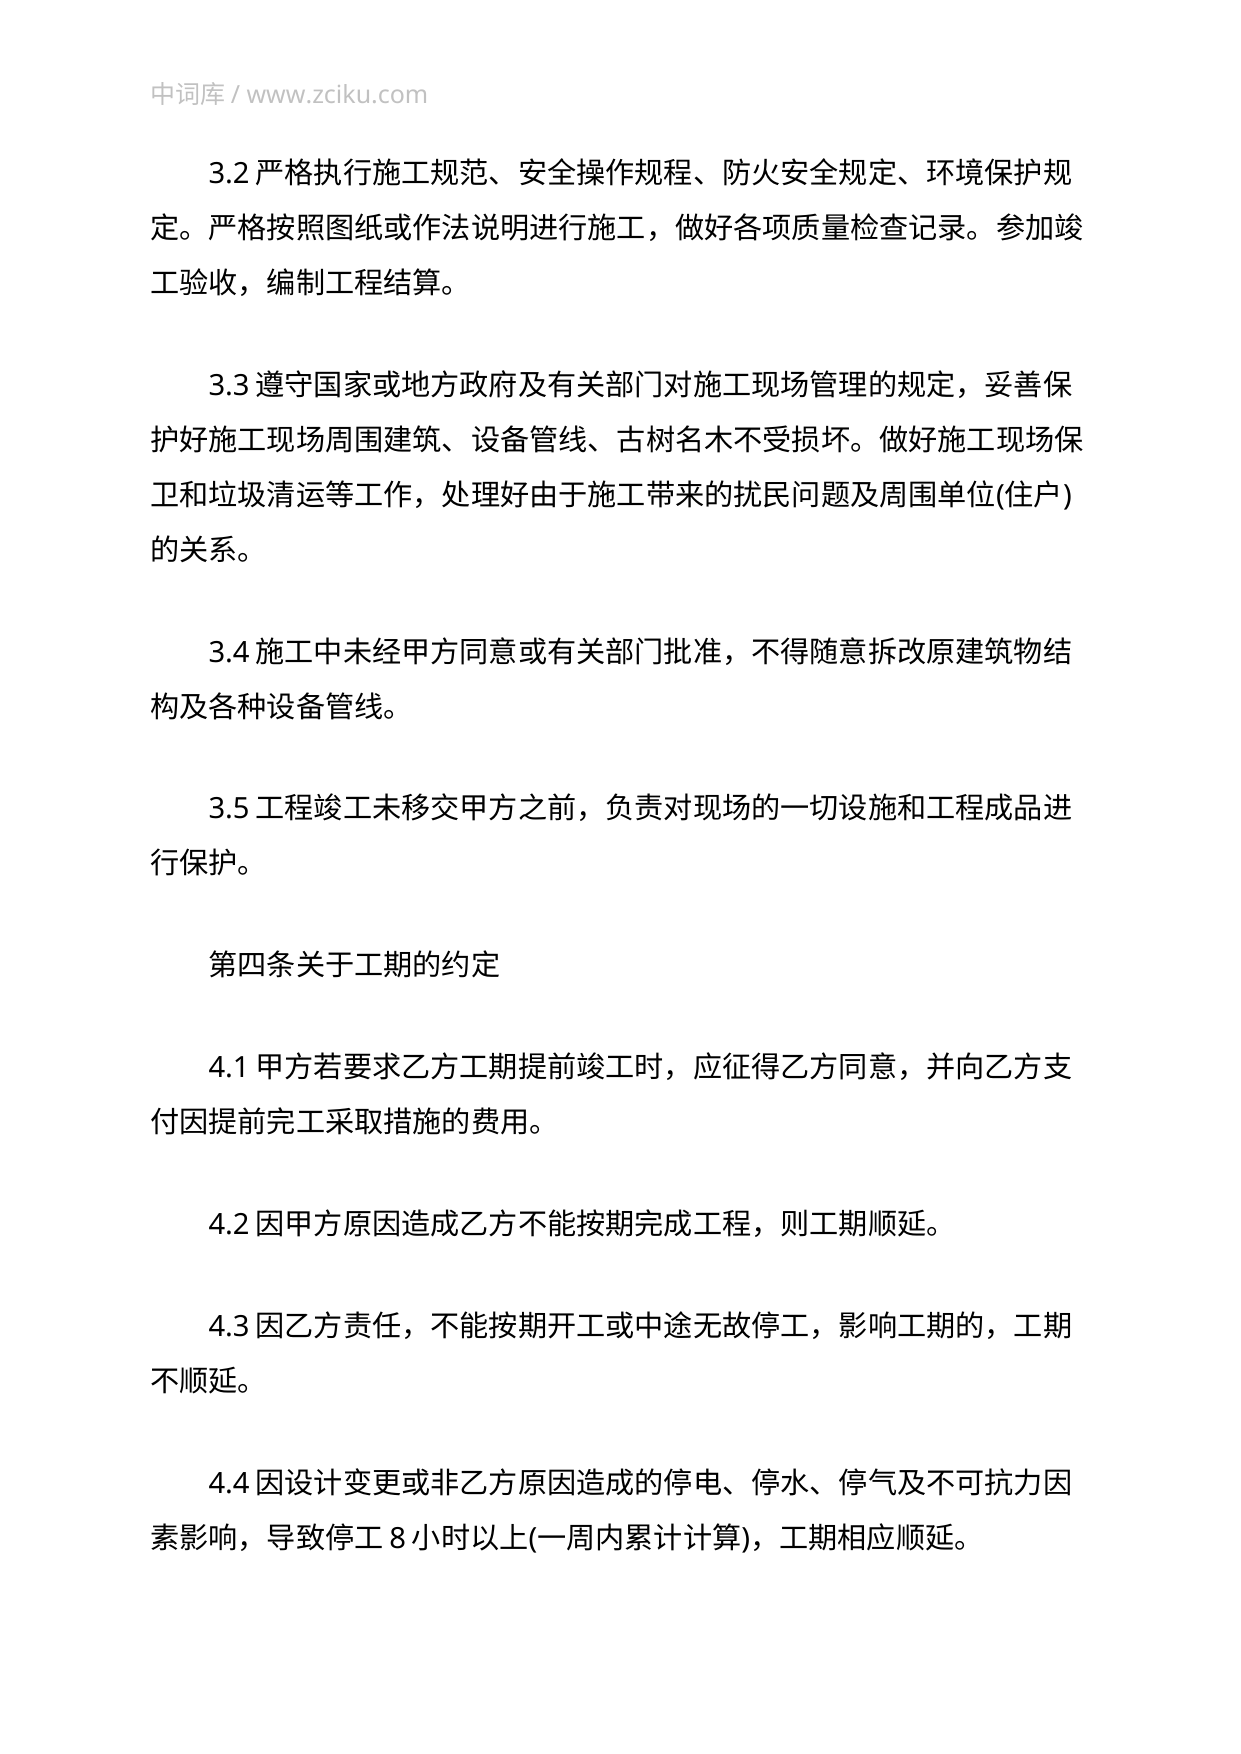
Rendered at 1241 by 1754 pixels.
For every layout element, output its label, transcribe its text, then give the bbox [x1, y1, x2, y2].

text 第四条关于工期的约定 [150, 942, 1090, 984]
text 4.3因乙方责任，不能按期开工或中途无故停工，影响工期的，工期不顺延。 [150, 1302, 1090, 1400]
text 3.5工程竣工未移交甲方之前，负责对现场的一切设施和工程成品进行保护。 [150, 785, 1090, 882]
text 4.2因甲方原因造成乙方不能按期完成工程，则工期顺延。 [150, 1200, 1090, 1243]
text 4.4因设计变更或非乙方原因造成的停电、停水、停气及不可抗力因素影响，导致停工8小时以上(一周内累计计算)，工期相应顺延。 [150, 1459, 1090, 1557]
text 4.1甲方若要求乙方工期提前竣工时，应征得乙方同意，并向乙方支付因提前完工采取措施的费用。 [150, 1044, 1090, 1141]
text 3.4施工中未经甲方同意或有关部门批准，不得随意拆改原建筑物结构及各种设备管线。 [150, 628, 1090, 726]
text 3.3遵守国家或地方政府及有关部门对施工现场管理的规定，妥善保护好施工现场周围建筑、设备管线、古树名木不受损坏。做好施工现场保卫和垃圾清运等工作，处理好由于施工带来的扰民问题及周围单位(住户)的关系。 [150, 362, 1090, 569]
text 3.2严格执行施工规范、安全操作规程、防火安全规定、环境保护规定。严格按照图纸或作法说明进行施工，做好各项质量检查记录。参加竣工验收，编制工程结算。 [150, 150, 1090, 302]
